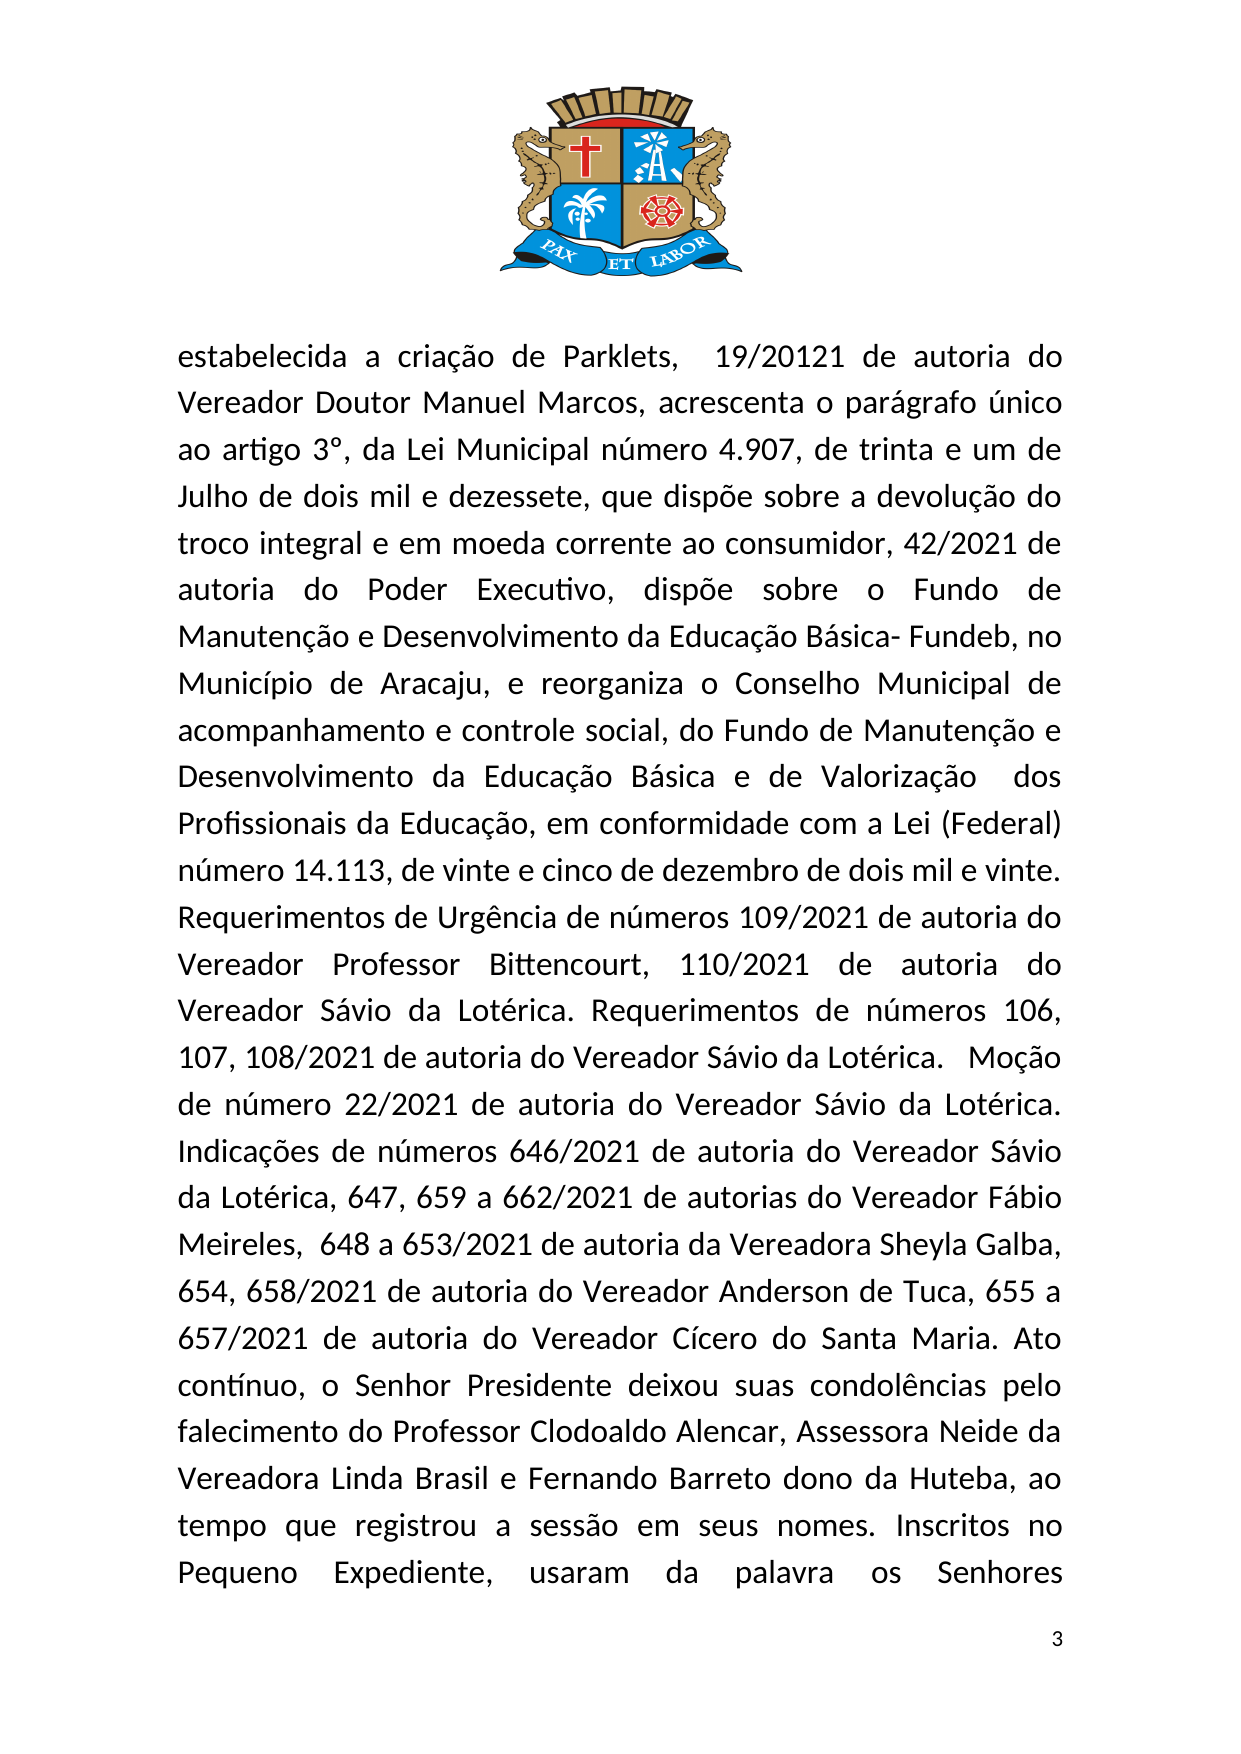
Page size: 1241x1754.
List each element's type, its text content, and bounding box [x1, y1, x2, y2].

picture [488, 73, 753, 307]
